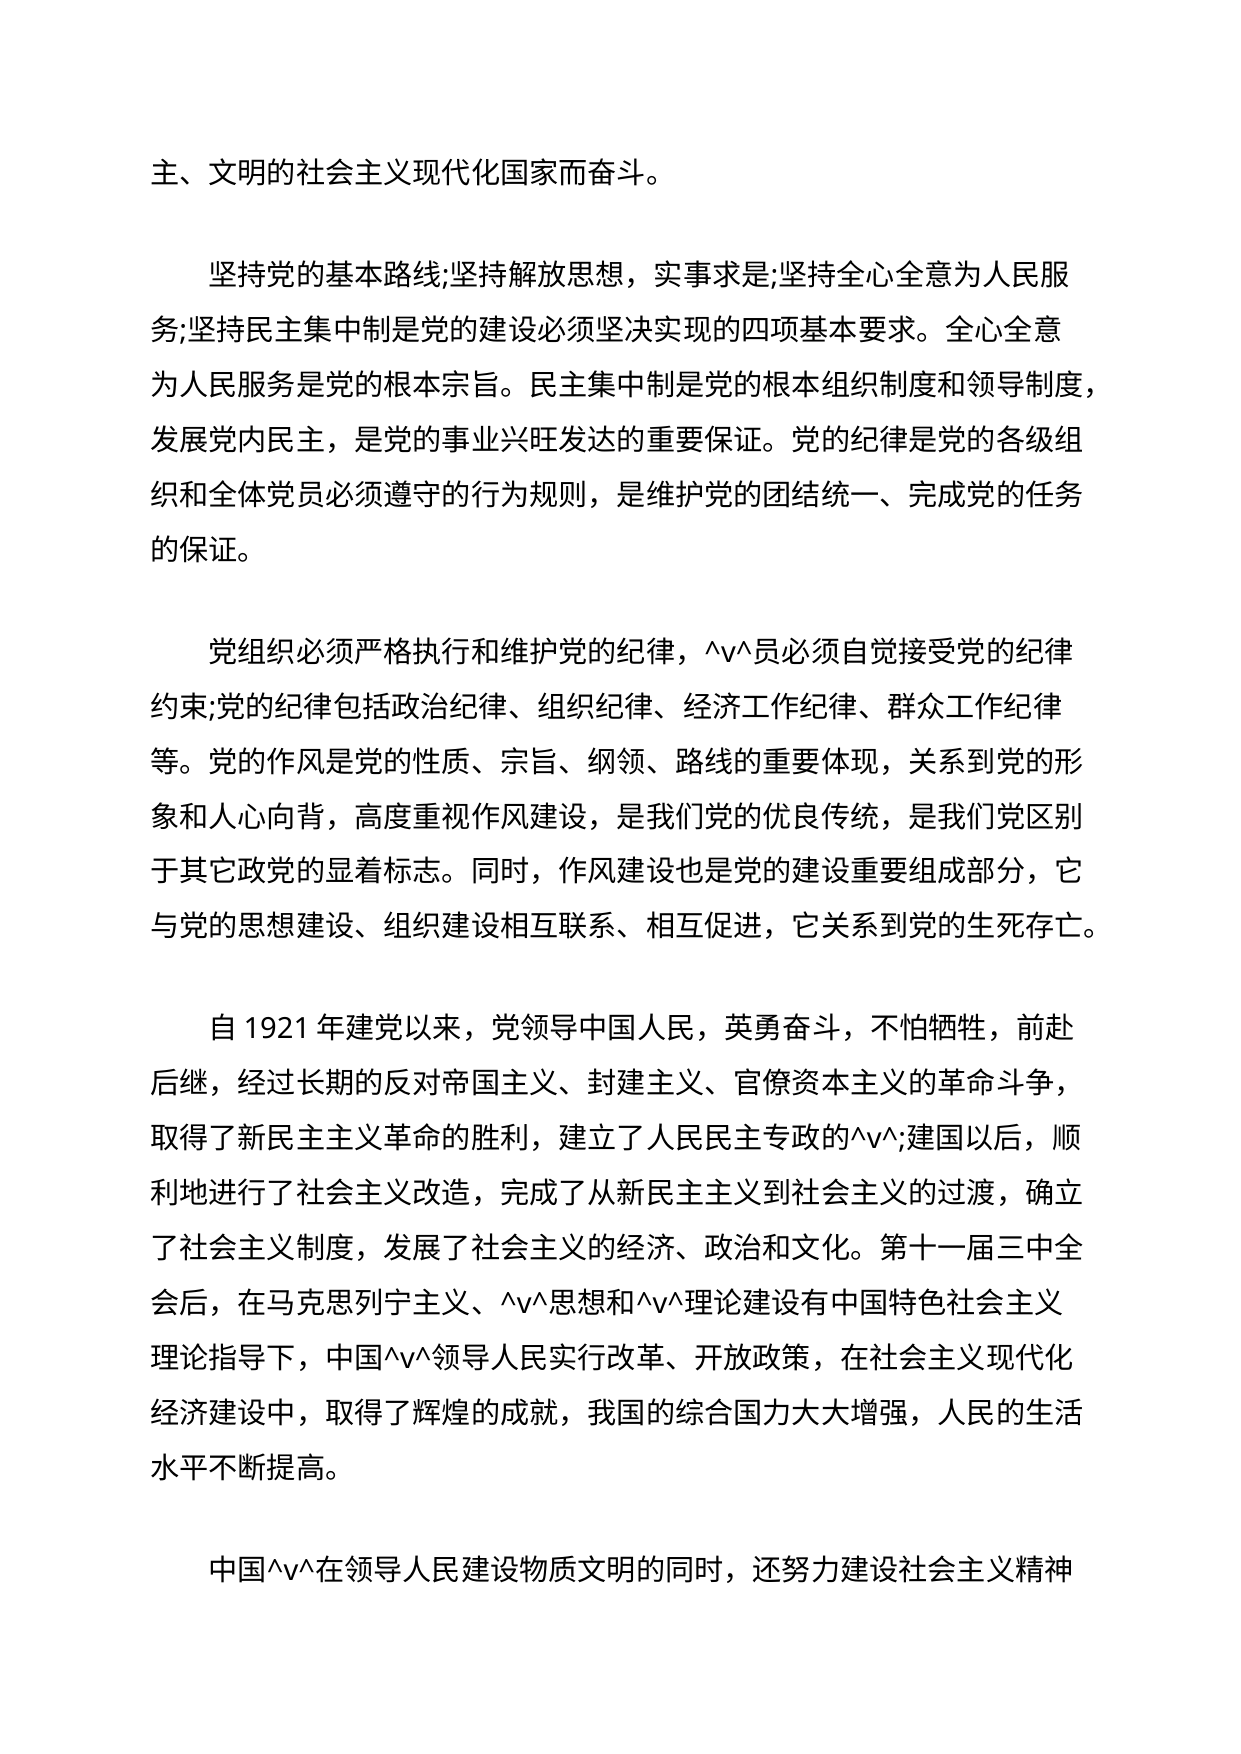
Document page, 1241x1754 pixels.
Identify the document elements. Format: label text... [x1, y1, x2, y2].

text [150, 1546, 1090, 1588]
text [150, 150, 1090, 192]
text 党组织必须严格执行和维护党的纪律，^v^员必须自觉接受党的纪律约束;党的纪律包括政治纪律、组织纪律、经济工作纪律、群众工作纪律等。党的作风是党的性质、宗旨、纲领、路线的重要体现，关系到党的形象和人心向背，高度重视作风建设，是我们党的优良传统，是我们党区别于其它政党的显着标志。同时，作风建设也是党的建设重要组成部分，它与党的思想建设、组织建设相互联系、相互促进，它关系到党的生死存亡。 [150, 628, 1090, 945]
text 坚持党的基本路线;坚持解放思想，实事求是;坚持全心全意为人民服务;坚持民主集中制是党的建设必须坚决实现的四项基本要求。全心全意为人民服务是党的根本宗旨。民主集中制是党的根本组织制度和领导制度，发展党内民主，是党的事业兴旺发达的重要保证。党的纪律是党的各级组织和全体党员必须遵守的行为规则，是维护党的团结统一、完成党的任务的保证。 [150, 252, 1090, 569]
text 自1921年建党以来，党领导中国人民，英勇奋斗，不怕牺牲，前赴后继，经过长期的反对帝国主义、封建主义、官僚资本主义的革命斗争，取得了新民主主义革命的胜利，建立了人民民主专政的^v^;建国以后，顺利地进行了社会主义改造，完成了从新民主主义到社会主义的过渡，确立了社会主义制度，发展了社会主义的经济、政治和文化。第十一届三中全会后，在马克思列宁主义、^v^思想和^v^理论建设有中国特色社会主义理论指导下，中国^v^领导人民实行改革、开放政策，在社会主义现代化经济建设中，取得了辉煌的成就，我国的综合国力大大增强，人民的生活水平不断提高。 [150, 1005, 1090, 1487]
